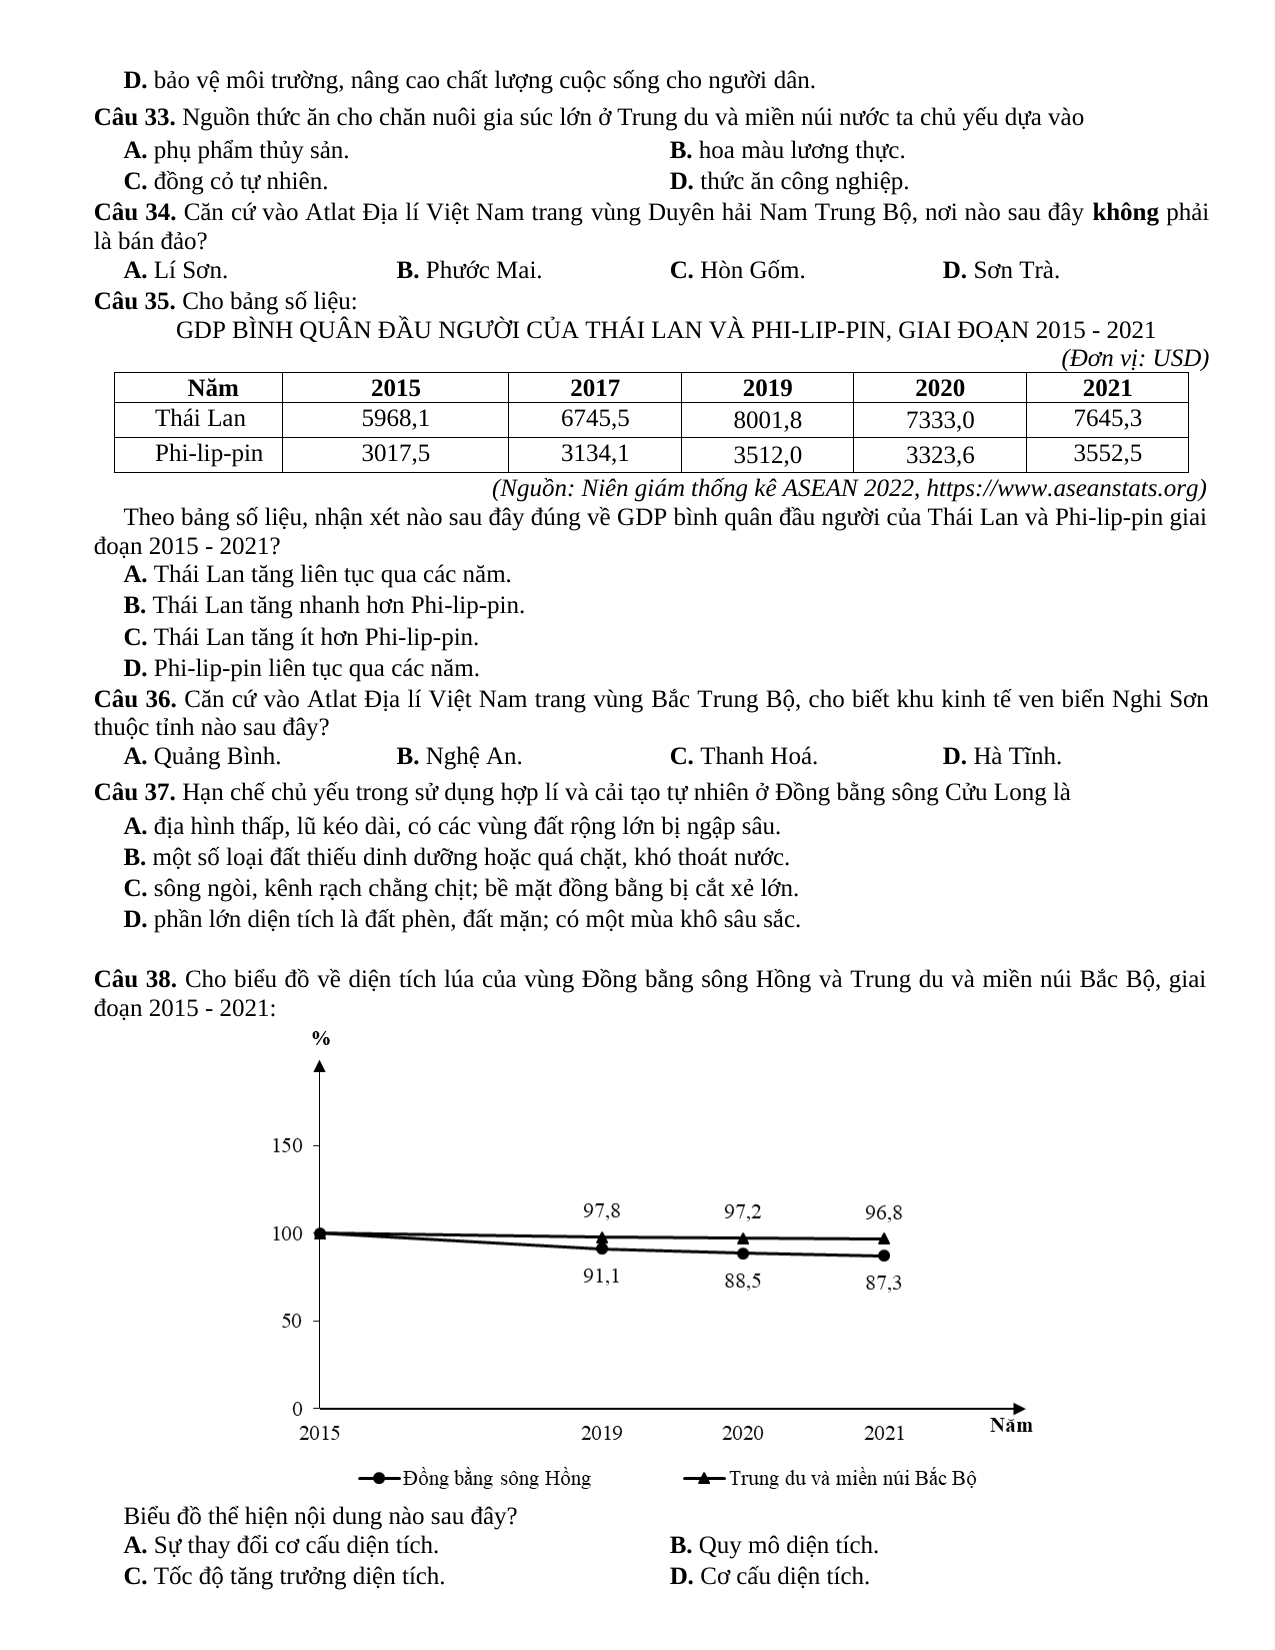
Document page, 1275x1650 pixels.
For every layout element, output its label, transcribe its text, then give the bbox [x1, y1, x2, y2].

table_header 2020 [854, 373, 1026, 402]
text Câu 36. Căn cứ vào Atlat Địa lí Việt Nam trang vùng Bắc Trung Bộ, cho biết khu kinh tế ven biển Nghi Sơn thuộc tỉnh nào sau đây? [94, 684, 1209, 741]
table_cell 7645,3 [1027, 403, 1188, 437]
text (Nguồn: Niên giám thống kê ASEAN 2022, https://www.aseanstats.org) [94, 473, 1209, 502]
text D. phần lớn diện tích là đất phèn, đất mặn; có một mùa khô sâu sắc. [94, 904, 1209, 933]
table_cell 3323,6 [854, 438, 1026, 472]
table_cell Thái Lan [115, 403, 282, 437]
table_header Năm [115, 373, 282, 402]
table_cell 6745,5 [509, 403, 681, 437]
text (Đơn vị: USD) [94, 343, 1209, 372]
text Biểu đồ thể hiện nội dung nào sau đây? [94, 1501, 1209, 1530]
table_header 2015 [283, 373, 508, 402]
text GDP BÌNH QUÂN ĐẦU NGƯỜI CỦA THÁI LAN VÀ PHI-LIP-PIN, GIAI ĐOẠN 2015 - 2021 [94, 315, 1209, 343]
text B. một số loại đất thiếu dinh dưỡng hoặc quá chặt, khó thoát nước. [94, 842, 1209, 871]
text Theo bảng số liệu, nhận xét nào sau đây đúng về GDP bình quân đầu người của Thái Lan và Phi-lip-pin giai đoạn 2015 - 2021? [94, 502, 1209, 559]
table_header 2019 [682, 373, 853, 402]
text A. phụ phẩm thủy sản. B. hoa màu lương thực. [94, 135, 1209, 164]
table_cell Phi-lip-pin [115, 438, 282, 472]
text Câu 35. Cho bảng số liệu: [94, 286, 1209, 315]
text Câu 38. Cho biểu đồ về diện tích lúa của vùng Đồng bằng sông Hồng và Trung du và miền núi Bắc Bộ, giai đoạn 2015 - 2021: [94, 964, 1209, 1021]
text B. Thái Lan tăng nhanh hơn Phi-lip-pin. [94, 591, 1209, 619]
text A. Lí Sơn. B. Phước Mai. C. Hòn Gốm. D. Sơn Trà. [94, 255, 1209, 284]
table_cell 3512,0 [682, 438, 853, 472]
table_cell 3134,1 [509, 438, 681, 472]
text A. Thái Lan tăng liên tục qua các năm. [94, 559, 1209, 588]
text A. Sự thay đổi cơ cấu diện tích. B. Quy mô diện tích. [94, 1530, 1209, 1558]
text D. bảo vệ môi trường, nâng cao chất lượng cuộc sống cho người dân. [94, 66, 1209, 94]
text Câu 37. Hạn chế chủ yếu trong sử dụng hợp lí và cải tạo tự nhiên ở Đồng bằng sông Cửu Long là [94, 777, 1209, 806]
table_cell 3017,5 [283, 438, 508, 472]
table_cell 3552,5 [1027, 438, 1188, 472]
text Câu 34. Căn cứ vào Atlat Địa lí Việt Nam trang vùng Duyên hải Nam Trung Bộ, nơi nào sau đây không phải là bán đảo? [94, 197, 1209, 255]
text A. địa hình thấp, lũ kéo dài, có các vùng đất rộng lớn bị ngập sâu. [94, 811, 1209, 840]
table_header 2017 [509, 373, 681, 402]
text C. đồng cỏ tự nhiên. D. thức ăn công nghiệp. [94, 166, 1209, 195]
table_header 2021 [1027, 373, 1188, 402]
table_cell 8001,8 [682, 403, 853, 437]
text C. sông ngòi, kênh rạch chằng chịt; bề mặt đồng bằng bị cắt xẻ lớn. [94, 873, 1209, 902]
table_cell 7333,0 [854, 403, 1026, 437]
text A. Quảng Bình. B. Nghệ An. C. Thanh Hoá. D. Hà Tĩnh. [94, 741, 1209, 770]
table_cell 5968,1 [283, 403, 508, 437]
text D. Phi-lip-pin liên tục qua các năm. [94, 653, 1209, 681]
picture [264, 1021, 1069, 1501]
text C. Thái Lan tăng ít hơn Phi-lip-pin. [94, 622, 1209, 650]
text C. Tốc độ tăng trưởng diện tích. D. Cơ cấu diện tích. [94, 1561, 1209, 1589]
text Câu 33. Nguồn thức ăn cho chăn nuôi gia súc lớn ở Trung du và miền núi nước ta chủ yếu dựa vào [94, 102, 1209, 130]
